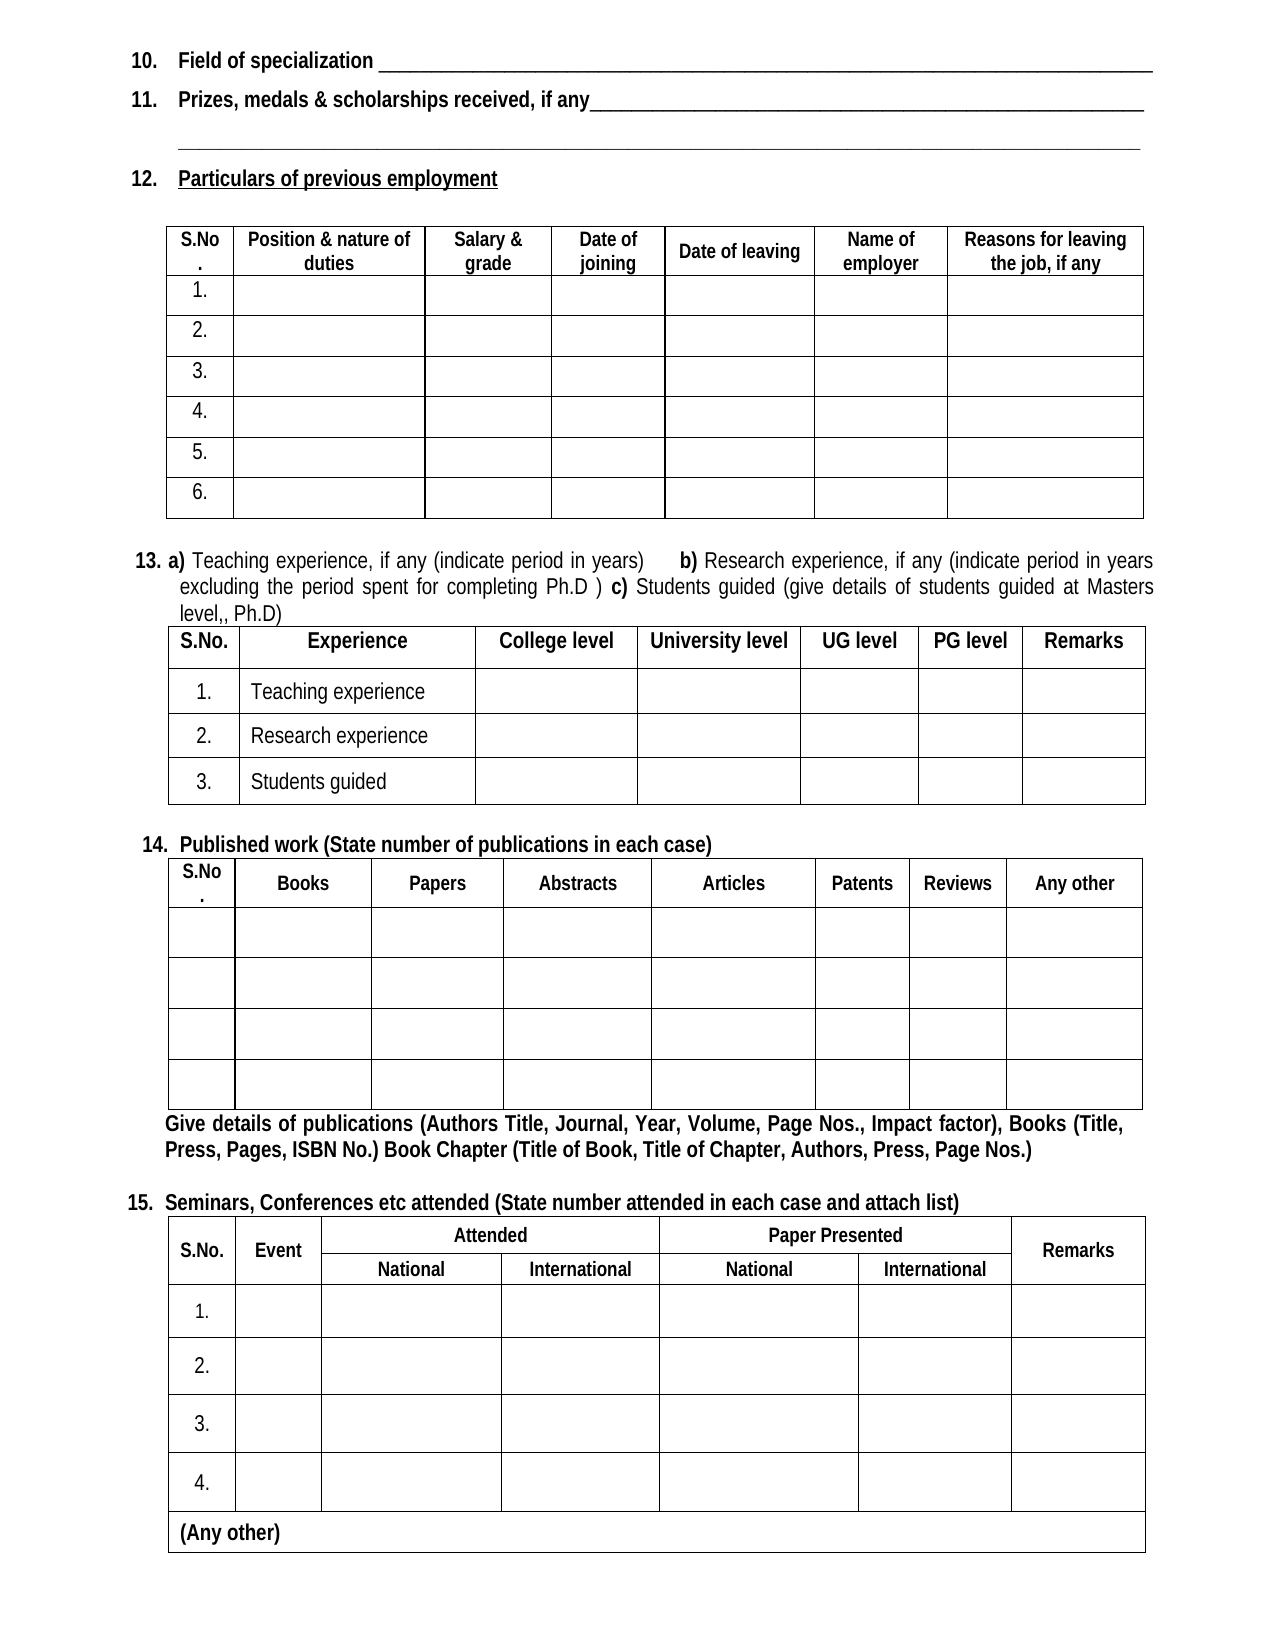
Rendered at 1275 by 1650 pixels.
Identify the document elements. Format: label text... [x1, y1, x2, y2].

table_cell 3. [167, 357, 233, 396]
table_header UG level [801, 627, 918, 668]
table_cell [236, 1395, 321, 1452]
table_header Paper Presented [660, 1217, 1011, 1253]
table_cell [169, 908, 234, 957]
text Give details of publications (Authors Title, Journal, Year, Volume, Page Nos., Impact factor), Books (Title, Press, Pages, ISBN No.) Book Chapter (Title of Book, Title of Chapter, Authors, Press, Page Nos.) [165, 1110, 1125, 1163]
list Particulars of previous employment [131, 165, 1125, 192]
table_cell [652, 1009, 815, 1058]
table_cell [1007, 1009, 1142, 1058]
table_cell [948, 276, 1143, 315]
table_cell [234, 276, 424, 315]
table_cell [372, 1009, 503, 1058]
table_cell [815, 438, 947, 477]
table_cell [1023, 714, 1145, 757]
table_cell [660, 1285, 858, 1337]
table_header S.No. [169, 1217, 235, 1284]
table_cell [660, 1338, 858, 1393]
table_cell [502, 1338, 659, 1393]
table_cell [859, 1285, 1011, 1337]
table_cell [652, 1060, 815, 1109]
table_cell [552, 438, 664, 477]
table_cell [552, 357, 664, 396]
table_cell [552, 397, 664, 437]
table_cell [1023, 758, 1145, 804]
table_cell [236, 958, 371, 1008]
table_header Experience [240, 627, 475, 668]
table_cell [666, 276, 814, 315]
table_cell [919, 669, 1022, 713]
table_cell International [859, 1254, 1011, 1284]
table_cell [652, 908, 815, 957]
table_cell [910, 1009, 1006, 1058]
table_cell [504, 1060, 651, 1109]
list Published work (State number of publications in each case) [142, 831, 1125, 858]
table_cell [816, 1060, 909, 1109]
table_cell [234, 357, 424, 396]
table_cell [948, 316, 1143, 356]
table_cell [426, 276, 551, 315]
table_cell 6. [167, 478, 233, 518]
table_header Position & nature of duties [234, 227, 424, 274]
table_header Date of joining [552, 227, 664, 274]
table_header Books [236, 859, 371, 907]
table_cell 3. [169, 1395, 235, 1452]
table_cell [372, 908, 503, 957]
table_cell [426, 438, 551, 477]
table_cell [169, 958, 234, 1008]
table_header Attended [322, 1217, 659, 1253]
table_cell [322, 1285, 501, 1337]
table_cell [552, 478, 664, 518]
table_cell 1. [169, 669, 239, 713]
table_header S.No. [169, 859, 234, 907]
table_header Date of leaving [666, 227, 814, 274]
table_cell [234, 478, 424, 518]
table_cell 2. [169, 714, 239, 757]
table_cell [1007, 908, 1142, 957]
table_cell [236, 908, 371, 957]
table_cell [169, 1060, 234, 1109]
table_cell [666, 397, 814, 437]
table_cell 1. [167, 276, 233, 315]
table_cell [236, 1338, 321, 1393]
table_header Event [236, 1217, 321, 1284]
table_cell [801, 669, 918, 713]
table_cell [801, 714, 918, 757]
table_cell [426, 357, 551, 396]
table_cell National [660, 1254, 858, 1284]
table_cell [1007, 958, 1142, 1008]
table_cell [910, 1060, 1006, 1109]
table_cell [1012, 1395, 1145, 1452]
table_header Remarks [1012, 1217, 1145, 1284]
table_cell 2. [169, 1338, 235, 1393]
list Prizes, medals & scholarships received, if any_____________________________________________________ [131, 86, 1154, 113]
table_header Salary & grade [426, 227, 551, 274]
table_cell [816, 958, 909, 1008]
table_cell [948, 357, 1143, 396]
table_header Name of employer [815, 227, 947, 274]
table_cell [1012, 1453, 1145, 1511]
table_cell 5. [167, 438, 233, 477]
table_cell [859, 1453, 1011, 1511]
table_cell National [322, 1254, 501, 1284]
table_cell [322, 1395, 501, 1452]
table_cell [910, 908, 1006, 957]
list ____________________________________________________________________________________________ [178, 126, 1154, 152]
table_cell [476, 714, 637, 757]
table_cell [638, 758, 800, 804]
table_cell [1007, 1060, 1142, 1109]
table_cell 2. [167, 316, 233, 356]
table_cell [476, 758, 637, 804]
table_cell [638, 714, 800, 757]
table_cell [919, 758, 1022, 804]
table_cell [815, 276, 947, 315]
table_cell [236, 1453, 321, 1511]
table_cell [666, 438, 814, 477]
table_cell [476, 669, 637, 713]
table_cell [426, 478, 551, 518]
table_cell [372, 958, 503, 1008]
table_cell 4. [169, 1453, 235, 1511]
table_cell [815, 316, 947, 356]
table_cell 3. [169, 758, 239, 804]
table_header College level [476, 627, 637, 668]
table_cell [552, 316, 664, 356]
table_cell [919, 714, 1022, 757]
table_cell [816, 908, 909, 957]
table_cell [322, 1338, 501, 1393]
table_cell 1. [169, 1285, 235, 1337]
table_cell [372, 1060, 503, 1109]
table_header S.No. [167, 227, 233, 274]
table_cell [948, 438, 1143, 477]
table_cell [948, 397, 1143, 437]
table_cell [552, 276, 664, 315]
table_cell [801, 758, 918, 804]
table_cell [502, 1285, 659, 1337]
table_cell [859, 1395, 1011, 1452]
table_cell [1012, 1285, 1145, 1337]
table_cell [815, 478, 947, 518]
table_cell [236, 1060, 371, 1109]
table_cell [322, 1453, 501, 1511]
table_cell International [502, 1254, 659, 1284]
table_cell [236, 1285, 321, 1337]
table_header Reasons for leaving the job, if any [948, 227, 1143, 274]
table_cell [234, 316, 424, 356]
table_cell [816, 1009, 909, 1058]
table_cell [1012, 1338, 1145, 1393]
table_header Papers [372, 859, 503, 907]
table_header University level [638, 627, 800, 668]
table_cell [666, 357, 814, 396]
table_header Any other [1007, 859, 1142, 907]
table_cell [504, 958, 651, 1008]
table_cell 4. [167, 397, 233, 437]
table_cell [169, 1009, 234, 1058]
table_cell [426, 397, 551, 437]
table_cell [652, 958, 815, 1008]
table_cell [502, 1453, 659, 1511]
table_cell [815, 357, 947, 396]
table_cell [236, 1009, 371, 1058]
table_header Reviews [910, 859, 1006, 907]
table_cell [660, 1453, 858, 1511]
table_cell (Any other) [169, 1512, 1145, 1552]
table_cell Teaching experience [240, 669, 475, 713]
list Field of specialization __________________________________________________________________________ [131, 47, 1154, 73]
table_cell [234, 397, 424, 437]
table_cell [910, 958, 1006, 1008]
table_cell [815, 397, 947, 437]
table_header Articles [652, 859, 815, 907]
table_cell [504, 908, 651, 957]
table_header PG level [919, 627, 1022, 668]
table_header Patents [816, 859, 909, 907]
table_cell [666, 316, 814, 356]
table_cell [1023, 669, 1145, 713]
table_cell [666, 478, 814, 518]
table_cell [660, 1395, 858, 1452]
table_header S.No. [169, 627, 239, 668]
table_cell [504, 1009, 651, 1058]
list Seminars, Conferences etc attended (State number attended in each case and attach list) [127, 1189, 1125, 1216]
table_cell [234, 438, 424, 477]
table_cell [502, 1395, 659, 1452]
table_header Remarks [1023, 627, 1145, 668]
table_cell [638, 669, 800, 713]
text 13. a) Teaching experience, if any (indicate period in years) b) Research experience, if any (indicate period in years excluding the period spent for completing Ph.D ) c) Students guided (give details of students guided at Masters level,, Ph.D) [135, 547, 1154, 626]
table_cell Research experience [240, 714, 475, 757]
table_header Abstracts [504, 859, 651, 907]
table_cell [426, 316, 551, 356]
table_cell [948, 478, 1143, 518]
table_cell Students guided [240, 758, 475, 804]
table_cell [859, 1338, 1011, 1393]
